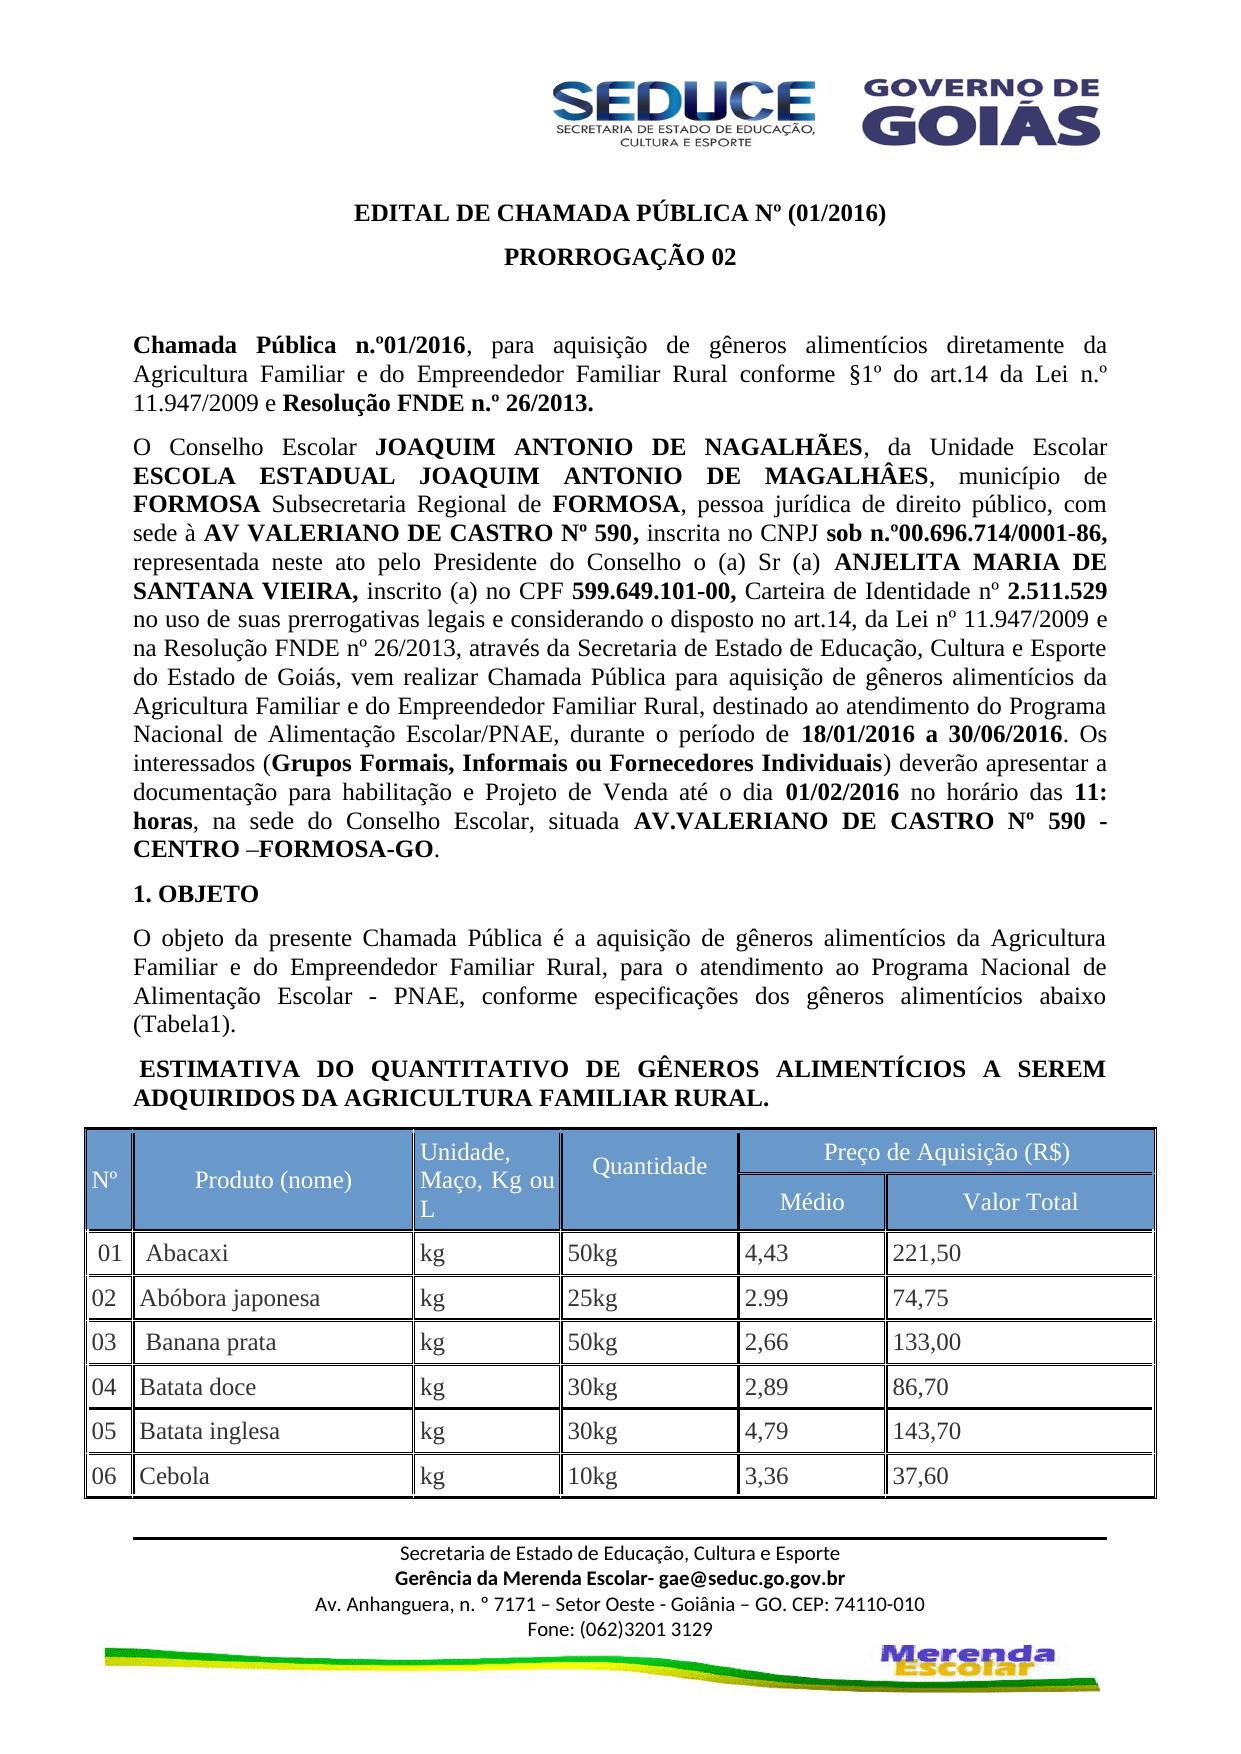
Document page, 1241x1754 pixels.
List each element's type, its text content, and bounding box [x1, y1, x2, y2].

table_cell 04 [87, 1363, 131, 1407]
table_cell kg [415, 1322, 559, 1362]
table_cell 143,70 [888, 1407, 1154, 1451]
table_cell Abóbora japonesa [135, 1277, 412, 1318]
table_cell 74,75 [888, 1274, 1154, 1318]
table_cell Banana prata [135, 1322, 412, 1362]
table_cell Batata inglesa [135, 1410, 412, 1451]
table_cell 50kg [563, 1322, 737, 1362]
table_cell 3,36 [738, 1451, 886, 1496]
table_cell 02 [87, 1274, 131, 1318]
table_cell kg [415, 1410, 559, 1451]
table_cell 05 [87, 1407, 131, 1451]
table_cell kg [415, 1277, 559, 1318]
table_cell Médio [740, 1175, 884, 1229]
table_cell 133,00 [888, 1318, 1154, 1362]
text ESTIMATIVA DO QUANTITATIVO DE GÊNEROS ALIMENTÍCIOS A SEREM ADQUIRIDOS DA AGRICULTURA FAMILIAR RURAL. [133, 1054, 1107, 1111]
table_header Quantidade [561, 1130, 738, 1229]
table_cell Cebola [133, 1455, 413, 1496]
table_cell 2.99 [740, 1277, 884, 1318]
table_cell Abacaxi [135, 1233, 412, 1273]
table_cell 86,70 [888, 1363, 1154, 1407]
table_cell 50kg [563, 1233, 737, 1273]
table_cell kg [415, 1366, 559, 1407]
table_header Preço de Aquisição (R$) [738, 1130, 1154, 1172]
table_header Nº [87, 1129, 133, 1229]
table_cell 4,43 [740, 1233, 884, 1273]
table_cell Valor Total [886, 1172, 1155, 1229]
table_cell 30kg [563, 1366, 737, 1407]
table_cell 03 [87, 1318, 131, 1362]
text EDITAL DE CHAMADA PÚBLICA Nº (01/2016) [133, 198, 1107, 227]
table_cell 25kg [563, 1277, 737, 1318]
table_cell 2,66 [740, 1322, 884, 1362]
table_cell kg [415, 1233, 559, 1273]
table_cell 01 [87, 1229, 131, 1273]
table_cell 4,79 [740, 1410, 884, 1451]
text O Conselho Escolar JOAQUIM ANTONIO DE NAGALHÃES, da Unidade Escolar ESCOLA ESTADUAL JOAQUIM ANTONIO DE MAGALHÂES, município de FORMOSA Subsecretaria Regional de FORMOSA, pessoa jurídica de direito público, com sede à AV VALERIANO DE CASTRO Nº 590, inscrita no CNPJ sob n.º00.696.714/0001-86, representada neste ato pelo Presidente do Conselho o (a) Sr (a) ANJELITA MARIA DE SANTANA VIEIRA, inscrito (a) no CPF 599.649.101-00, Carteira de Identidade nº 2.511.529 no uso de suas prerrogativas legais e considerando o disposto no art.14, da Lei nº 11.947/2009 e na Resolução FNDE nº 26/2013, através da Secretaria de Estado de Educação, Cultura e Esporte do Estado de Goiás, vem realizar Chamada Pública para aquisição de gêneros alimentícios da Agricultura Familiar e do Empreendedor Familiar Rural, destinado ao atendimento do Programa Nacional de Alimentação Escolar/PNAE, durante o período de 18/01/2016 a 30/06/2016. Os interessados (Grupos Formais, Informais ou Fornecedores Individuais) deverão apresentar a documentação para habilitação e Projeto de Venda até o dia 01/02/2016 no horário das 11: horas, na sede do Conselho Escolar, situada AV.VALERIANO DE CASTRO Nº 590 - CENTRO –FORMOSA-GO. [133, 432, 1107, 863]
table_header Unidade, Maço, Kg ou L [414, 1129, 561, 1229]
text PRORROGAÇÃO 02 [133, 242, 1107, 271]
table_cell Batata doce [135, 1366, 412, 1407]
table_cell kg [414, 1451, 561, 1496]
table_header Produto (nome) [133, 1130, 413, 1229]
table_cell 2,89 [740, 1366, 884, 1407]
table_cell 10kg [561, 1455, 738, 1496]
table_cell 37,60 [886, 1451, 1154, 1496]
text O objeto da presente Chamada Pública é a aquisição de gêneros alimentícios da Agricultura Familiar e do Empreendedor Familiar Rural, para o atendimento ao Programa Nacional de Alimentação Escolar - PNAE, conforme especificações dos gêneros alimentícios abaixo (Tabela1). [133, 923, 1107, 1038]
table_cell 06 [87, 1451, 133, 1496]
text Chamada Pública n.º01/2016, para aquisição de gêneros alimentícios diretamente da Agricultura Familiar e do Empreendedor Familiar Rural conforme §1º do art.14 da Lei n.º 11.947/2009 e Resolução FNDE n.º 26/2013. [133, 330, 1107, 416]
table_cell 30kg [563, 1410, 737, 1451]
picture [552, 73, 1108, 154]
table_cell 221,50 [888, 1229, 1154, 1273]
text 1. OBJETO [133, 879, 1107, 908]
